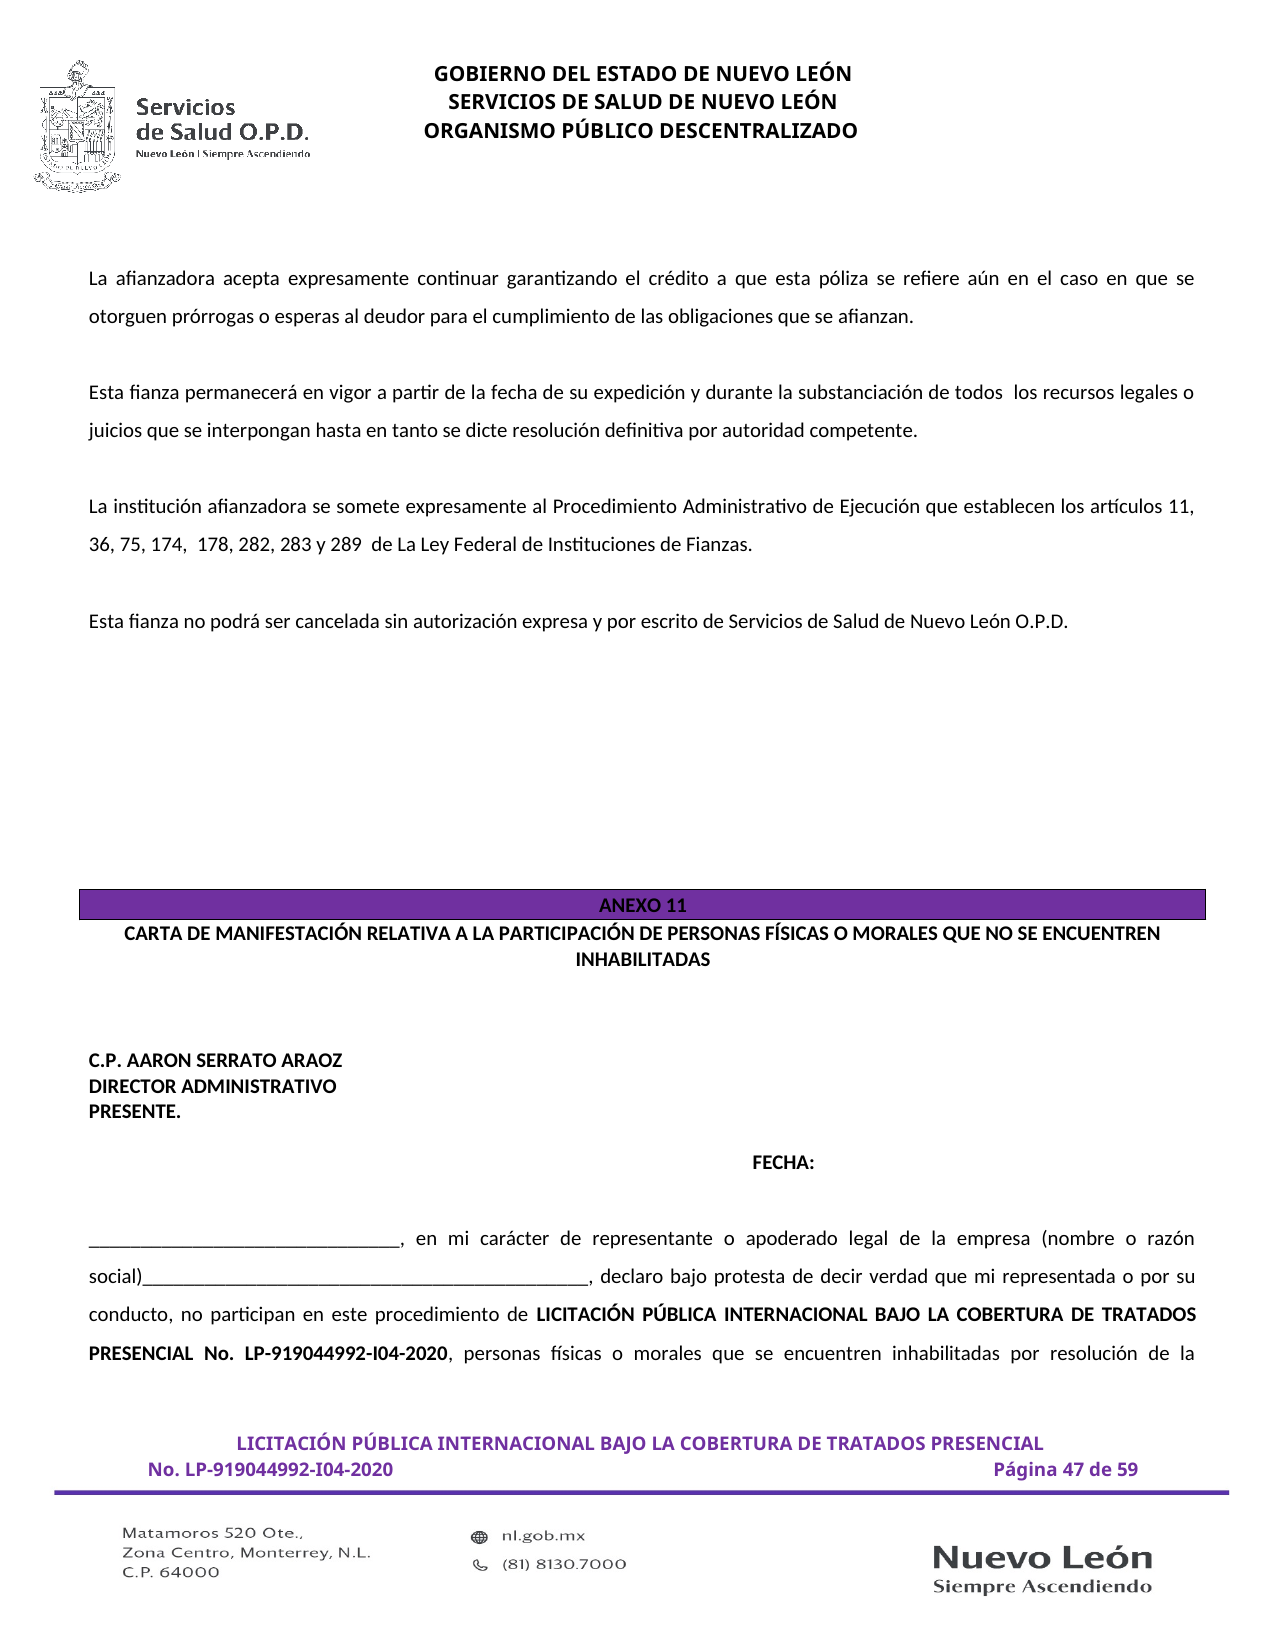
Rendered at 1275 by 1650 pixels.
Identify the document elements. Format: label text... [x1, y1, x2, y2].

text ANEXO 11 [80, 890, 1205, 919]
picture [49, 1486, 1230, 1603]
text C.P. AARON SERRATO ARAOZ [89, 1047, 1197, 1073]
text CARTA DE MANIFESTACIÓN RELATIVA A LA PARTICIPACIÓN DE PERSONAS FÍSICAS O MORALES QUE NO SE ENCUENTREN INHABILITADAS [89, 920, 1197, 971]
picture [0, 3, 344, 249]
text PRESENTE. [89, 1098, 1197, 1124]
text Esta fianza permanecerá en vigor a partir de la fecha de su expedición y durante la substanciación de todos los recursos legales o juicios que se interpongan hasta en tanto se dicte resolución definitiva por autoridad competente. [89, 379, 1197, 443]
text La institución afianzadora se somete expresamente al Procedimiento Administrativo de Ejecución que establecen los artículos 11, 36, 75, 174, 178, 282, 283 y 289 de La Ley Federal de Instituciones de Fianzas. [89, 493, 1197, 557]
text DIRECTOR ADMINISTRATIVO [89, 1073, 1197, 1098]
text FECHA: [679, 1149, 1197, 1174]
text Esta fianza no podrá ser cancelada sin autorización expresa y por escrito de Servicios de Salud de Nuevo León O.P.D. [89, 608, 1197, 633]
text La afianzadora acepta expresamente continuar garantizando el crédito a que esta póliza se refiere aún en el caso en que se otorguen prórrogas o esperas al deudor para el cumplimiento de las obligaciones que se afianzan. [89, 265, 1197, 328]
